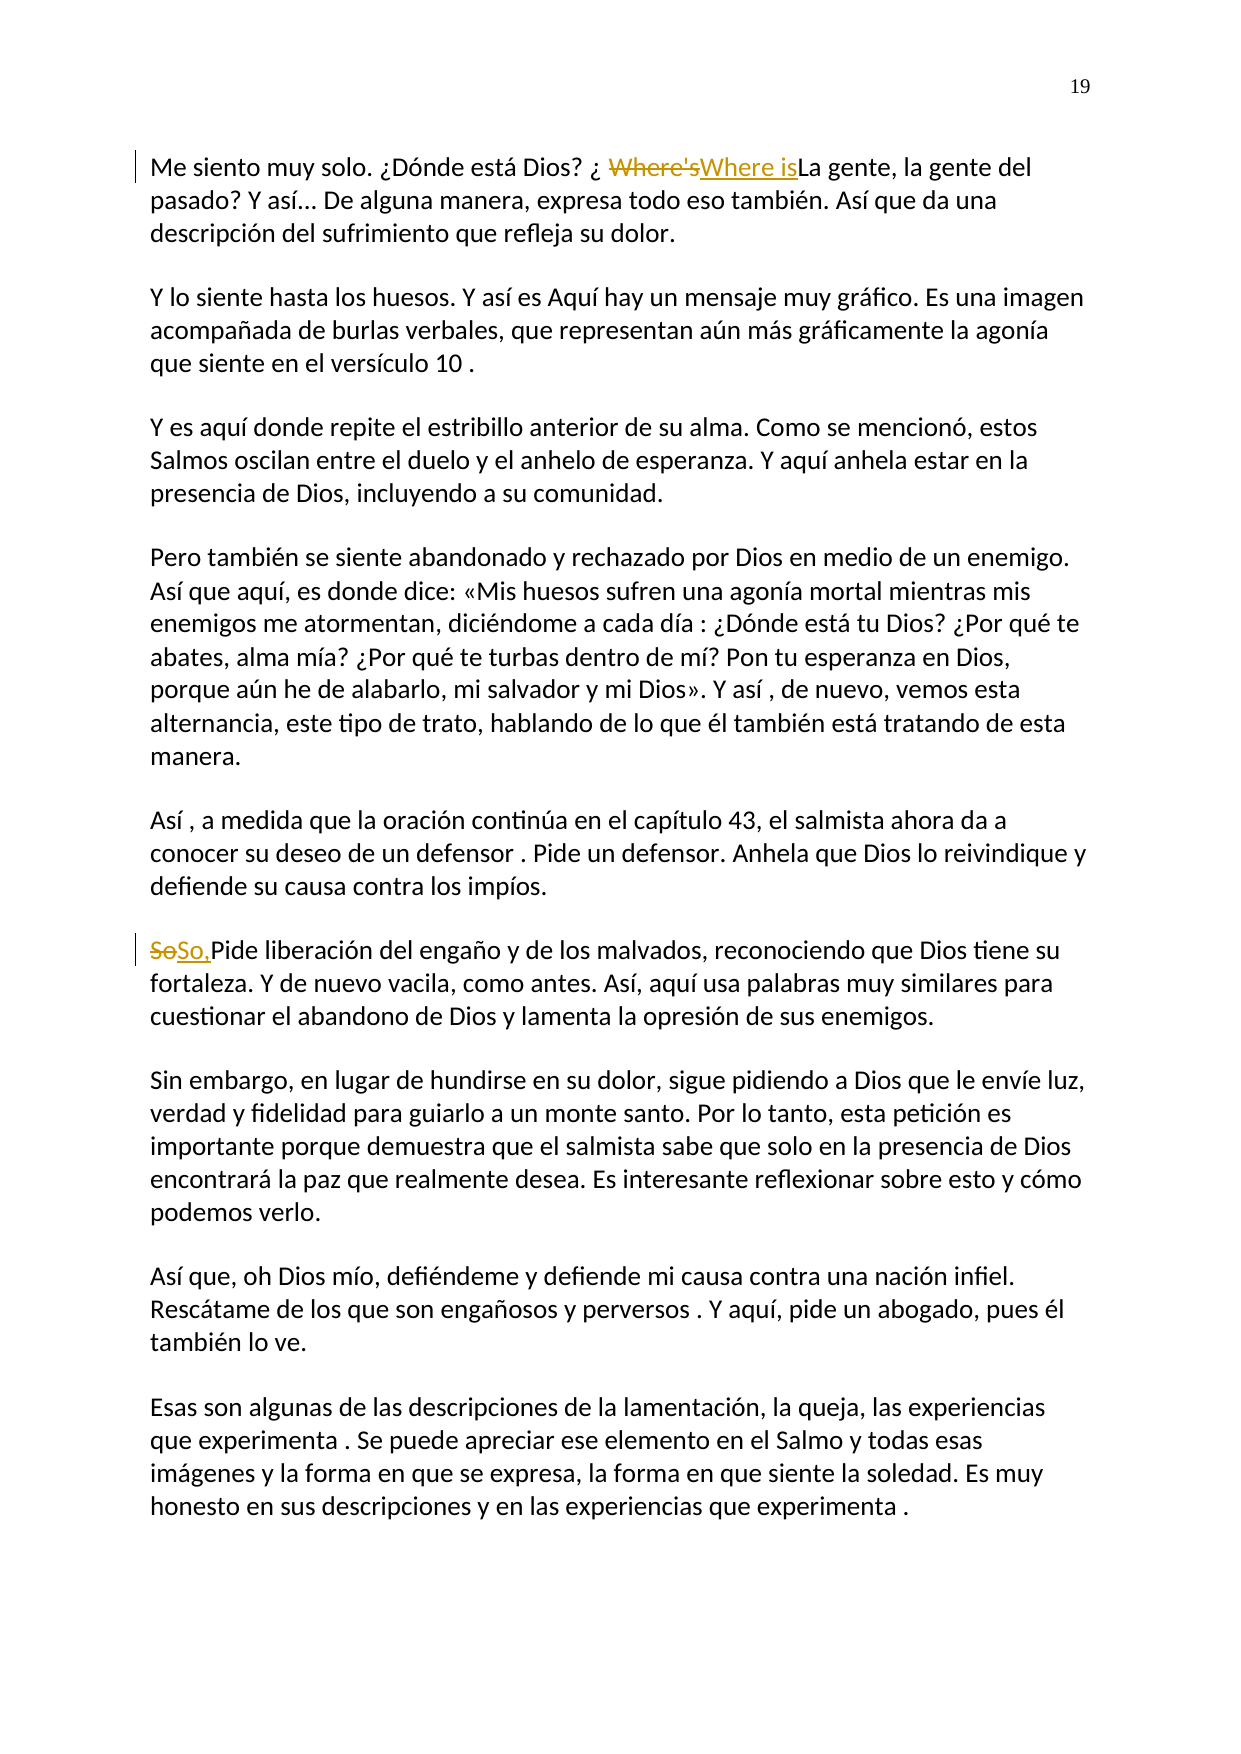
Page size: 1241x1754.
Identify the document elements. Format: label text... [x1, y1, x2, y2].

text Pide liberación del engaño y de los malvados, reconociendo que Dios tiene su fortaleza. Y de nuevo vacila, como antes. Así, aquí usa palabras muy similares para cuestionar el abandono de Dios y lamenta la opresión de sus enemigos. [150, 933, 1090, 1032]
text Así que, oh Dios mío, defiéndeme y defiende mi causa contra una nación infiel. Rescátame de los que son engañosos y perversos . Y aquí, pide un abogado, pues él también lo ve. [150, 1259, 1090, 1359]
text Y es aquí donde repite el estribillo anterior de su alma. Como se mencionó, estos Salmos oscilan entre el duelo y el anhelo de esperanza. Y aquí anhela estar en la presencia de Dios, incluyendo a su comunidad. [150, 410, 1090, 509]
text Esas son algunas de las descripciones de la lamentación, la queja, las experiencias que experimenta . Se puede apreciar ese elemento en el Salmo y todas esas imágenes y la forma en que se expresa, la forma en que siente la soledad. Es muy honesto en sus descripciones y en las experiencias que experimenta . [150, 1390, 1090, 1522]
text Pero también se siente abandonado y rechazado por Dios en medio de un enemigo. Así que aquí, es donde dice: «Mis huesos sufren una agonía mortal mientras mis enemigos me atormentan, diciéndome a cada día : ¿Dónde está tu Dios? ¿Por qué te abates, alma mía? ¿Por qué te turbas dentro de mí? Pon tu esperanza en Dios, porque aún he de alabarlo, mi salvador y mi Dios». Y así , de nuevo, vemos esta alternancia, este tipo de trato, hablando de lo que él también está tratando de esta manera. [150, 541, 1090, 772]
text Me siento muy solo. ¿Dónde está Dios? ¿ La gente, la gente del pasado? Y así... De alguna manera, expresa todo eso también. Así que da una descripción del sufrimiento que refleja su dolor. [150, 150, 1090, 249]
text Y lo siente hasta los huesos. Y así es Aquí hay un mensaje muy gráfico. Es una imagen acompañada de burlas verbales, que representan aún más gráficamente la agonía que siente en el versículo 10 . [150, 280, 1090, 379]
text Sin embargo, en lugar de hundirse en su dolor, sigue pidiendo a Dios que le envíe luz, verdad y fidelidad para guiarlo a un monte santo. Por lo tanto, esta petición es importante porque demuestra que el salmista sabe que solo en la presencia de Dios encontrará la paz que realmente desea. Es interesante reflexionar sobre esto y cómo podemos verlo. [150, 1063, 1090, 1228]
text Así , a medida que la oración continúa en el capítulo 43, el salmista ahora da a conocer su deseo de un defensor . Pide un defensor. Anhela que Dios lo reivindique y defiende su causa contra los impíos. [150, 803, 1090, 902]
